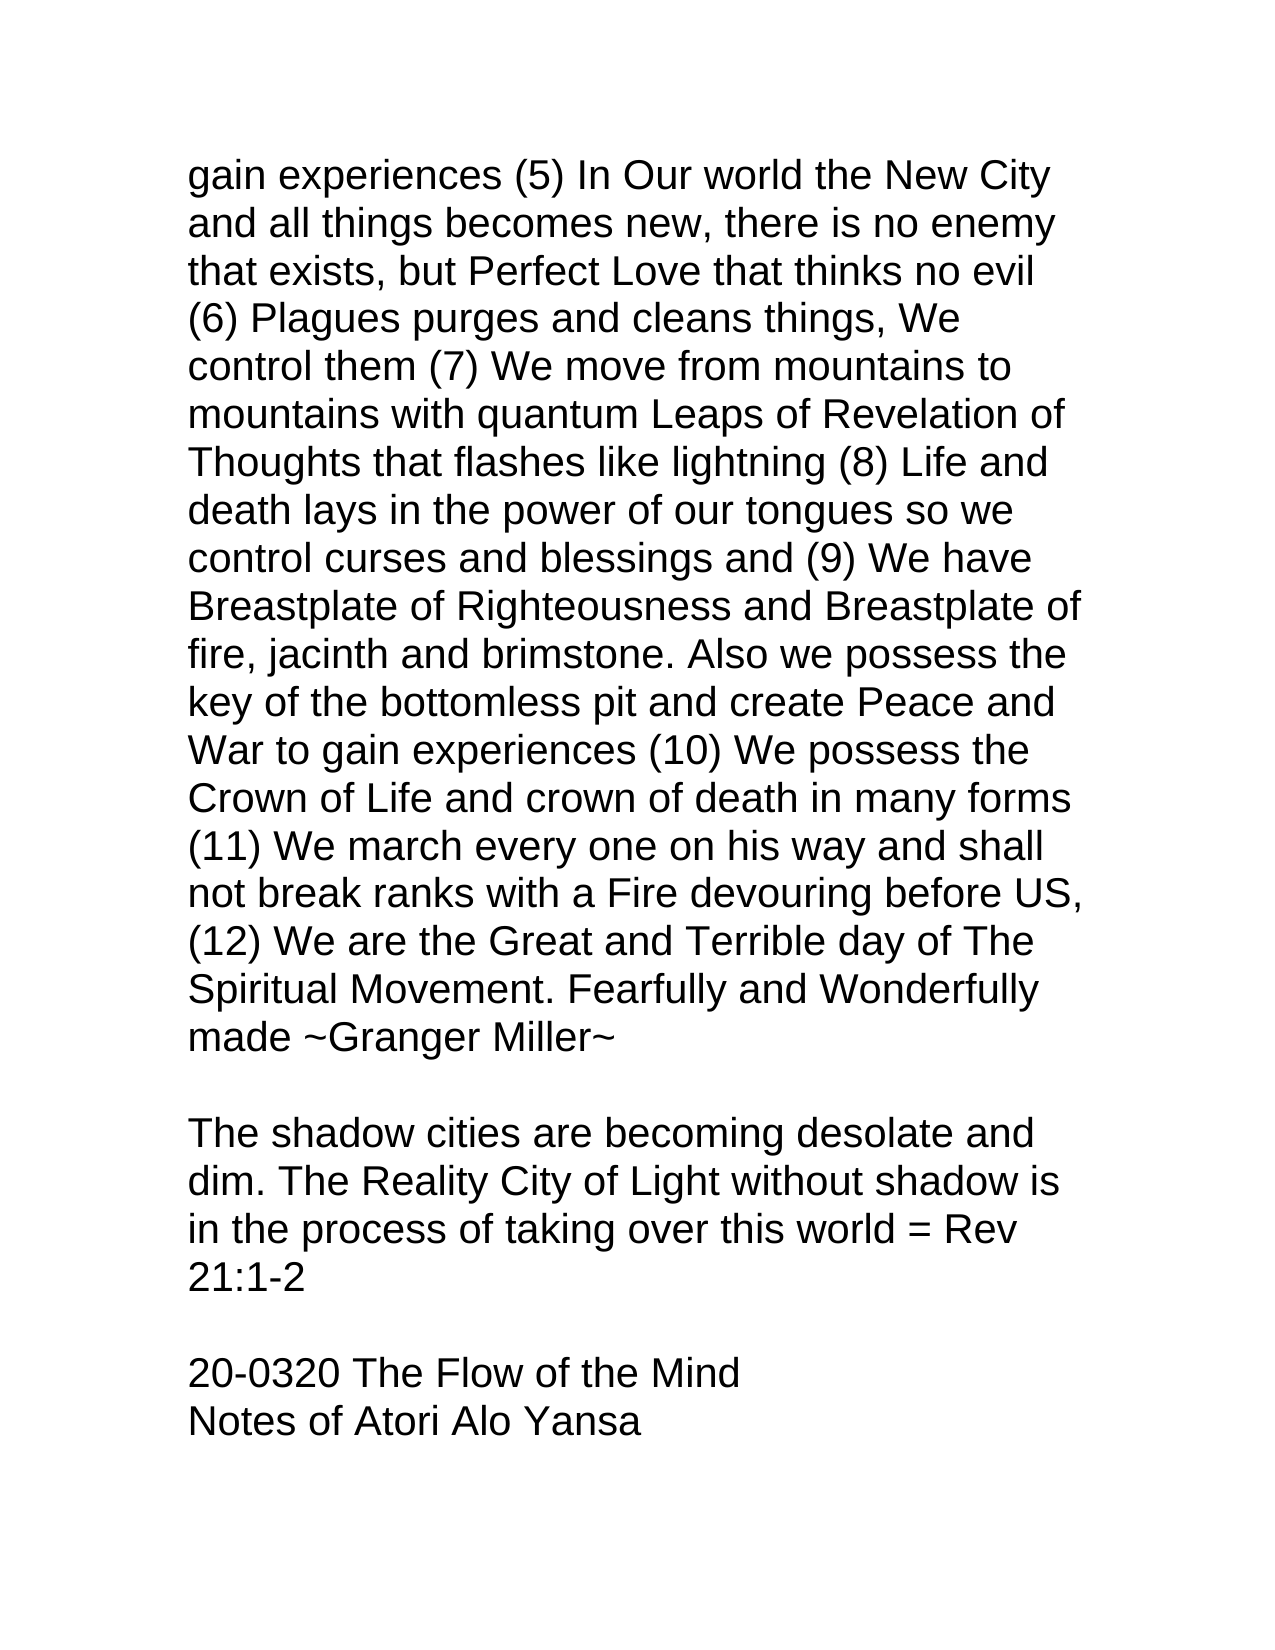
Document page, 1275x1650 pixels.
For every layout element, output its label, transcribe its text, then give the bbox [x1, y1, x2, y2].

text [187, 150, 1087, 1060]
text Notes of Atori Alo Yansa [187, 1396, 1087, 1444]
text 20-0320 The Flow of the Mind [187, 1348, 1087, 1396]
text The shadow cities are becoming desolate and dim. The Reality City of Light without shadow is in the process of taking over this world = Rev 21:1-2 [187, 1108, 1087, 1300]
